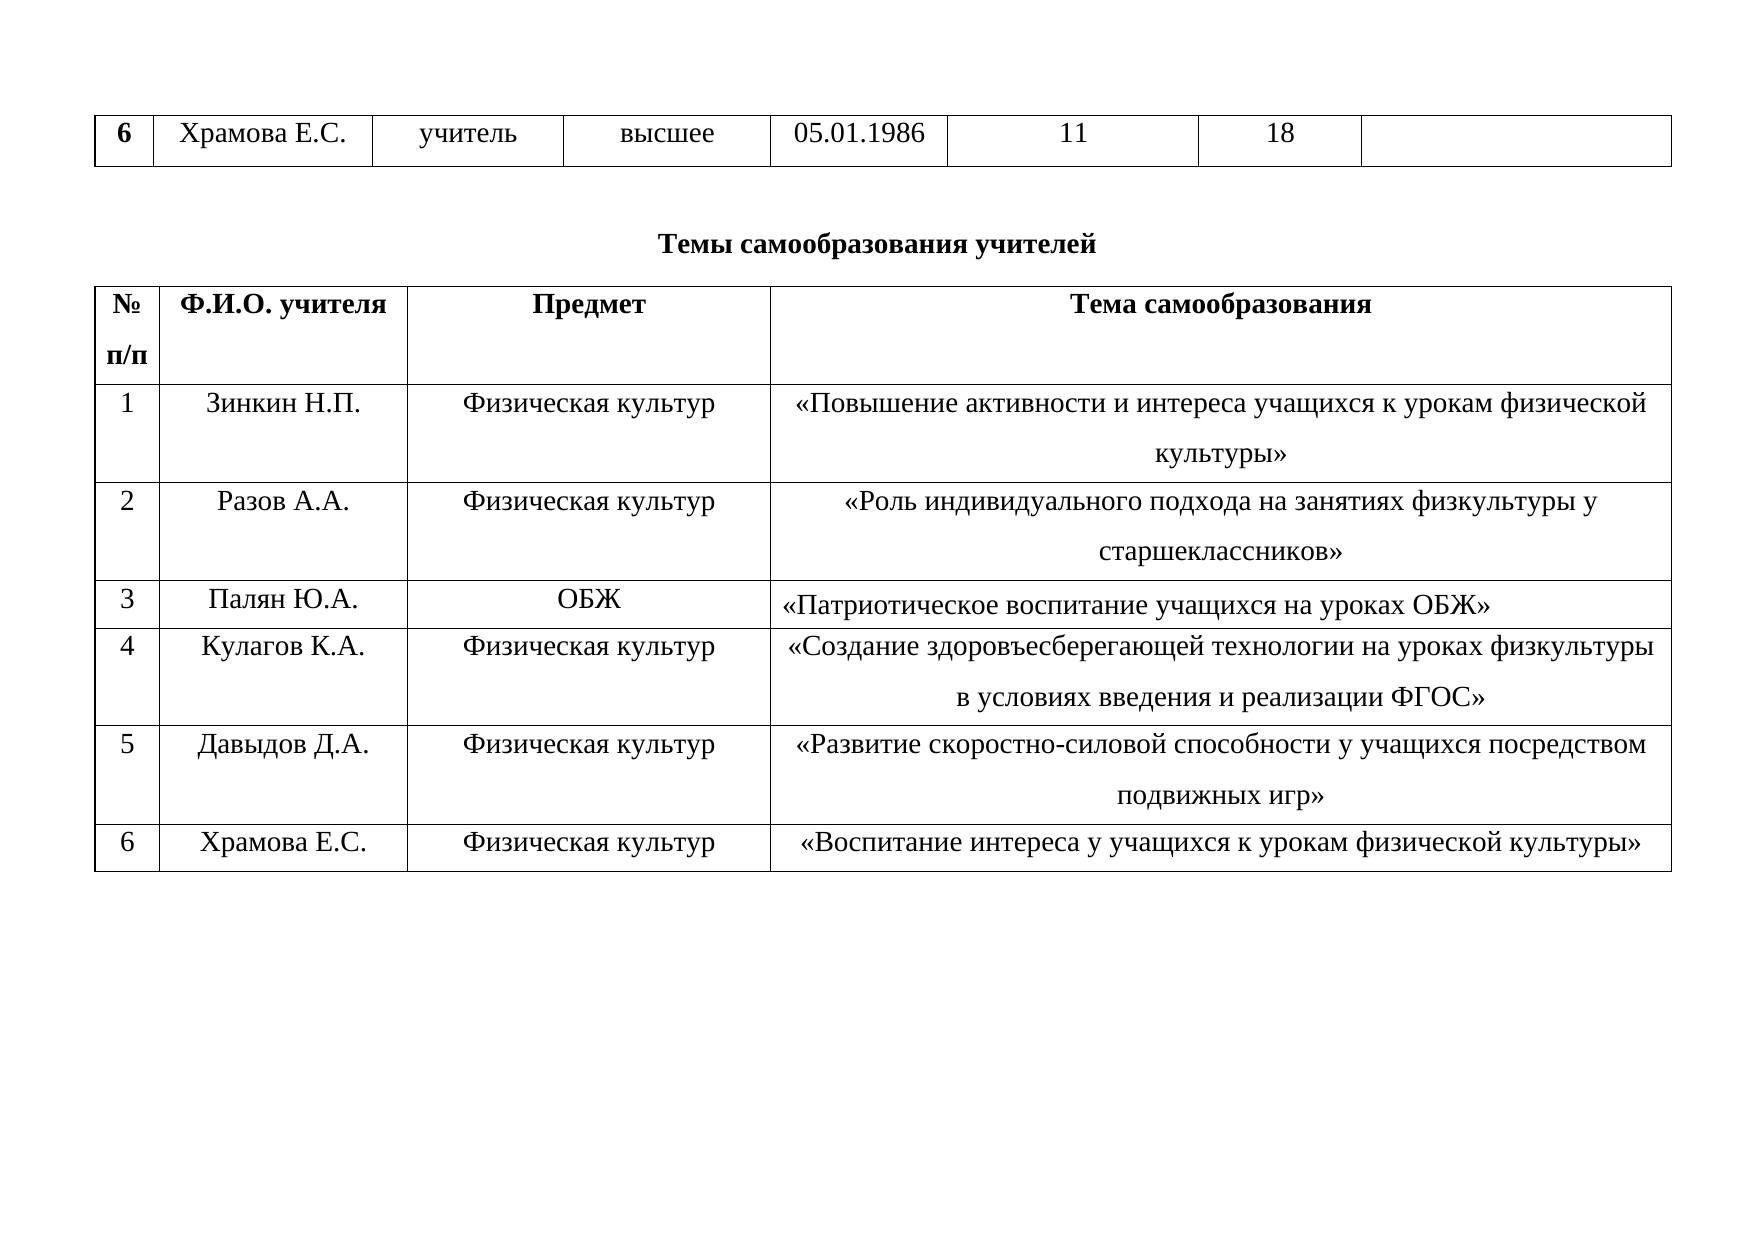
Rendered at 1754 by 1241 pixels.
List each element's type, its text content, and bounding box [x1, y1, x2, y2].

table_cell 18 [1199, 116, 1361, 166]
table_cell высшее [564, 116, 770, 166]
table_cell ОБЖ [408, 581, 770, 627]
table_cell 3 [96, 581, 159, 627]
table_cell «Создание здоровъесберегающей технологии на уроках физкультуры в условиях введения и реализации ФГОС» [771, 629, 1671, 725]
table_cell 6 [96, 116, 153, 166]
table_cell 5 [96, 726, 159, 823]
table_cell Физическая культур [408, 825, 770, 871]
table_cell Физическая культур [408, 385, 770, 482]
table_cell Давыдов Д.А. [160, 726, 407, 823]
table_cell 11 [948, 116, 1198, 166]
table_header Ф.И.О. учителя [160, 287, 407, 384]
table_cell [1362, 116, 1671, 166]
text Темы самообразования учителей [106, 226, 1648, 260]
table_cell 05.01.1986 [771, 116, 947, 166]
table_cell Храмова Е.С. [160, 825, 407, 871]
table_cell «Патриотическое воспитание учащихся на уроках ОБЖ» [771, 581, 1671, 627]
table_cell 4 [96, 629, 159, 725]
table_cell Разов А.А. [160, 483, 407, 580]
table_cell Физическая культур [408, 629, 770, 725]
table_cell 1 [96, 385, 159, 482]
table_cell 2 [96, 483, 159, 580]
table_cell «Повышение активности и интереса учащихся к урокам физической культуры» [771, 385, 1671, 482]
table_header Тема самообразования [771, 287, 1671, 384]
table_cell «Развитие скоростно-силовой способности у учащихся посредством подвижных игр» [771, 726, 1671, 823]
table_cell Палян Ю.А. [160, 581, 407, 627]
table_cell «Роль индивидуального подхода на занятиях физкультуры у старшеклассников» [771, 483, 1671, 580]
table_cell учитель [373, 116, 563, 166]
table_header № п/п [96, 287, 159, 384]
table_cell Кулагов К.А. [160, 629, 407, 725]
table_cell Зинкин Н.П. [160, 385, 407, 482]
table_cell «Воспитание интереса у учащихся к урокам физической культуры» [771, 825, 1671, 871]
table_cell Физическая культур [408, 483, 770, 580]
table_cell Храмова Е.С. [154, 116, 372, 166]
table_cell 6 [96, 825, 159, 871]
table_header Предмет [408, 287, 770, 384]
table_cell Физическая культур [408, 726, 770, 823]
